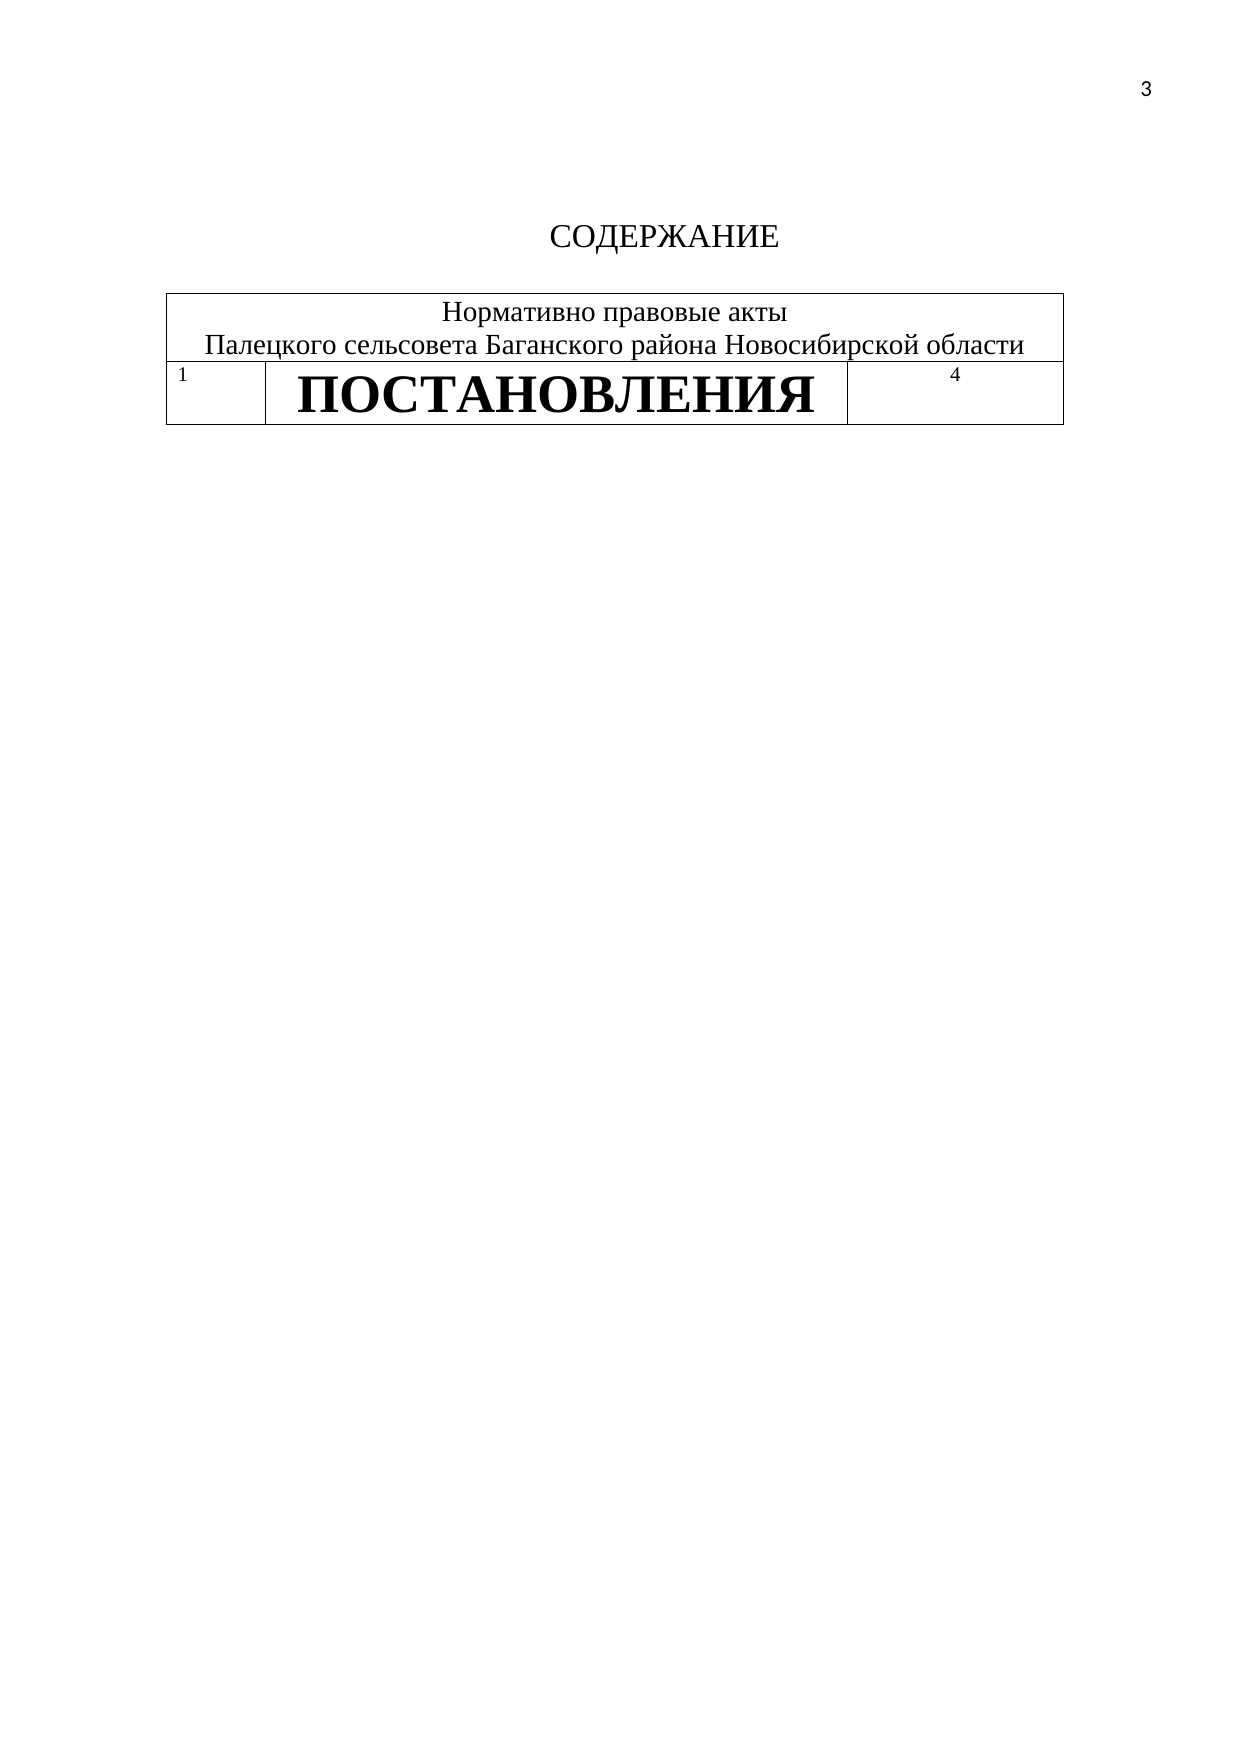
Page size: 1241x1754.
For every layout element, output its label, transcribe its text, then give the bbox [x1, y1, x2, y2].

table_cell 1 [167, 362, 265, 424]
table_cell 4 [848, 362, 1063, 424]
text СОДЕРЖАНИЕ [177, 216, 1152, 254]
table_header Нормативно правовые акты Палецкого сельсовета Баганского района Новосибирской области [167, 294, 1063, 361]
table_cell ПОСТАНОВЛЕНИЯ [266, 362, 847, 424]
